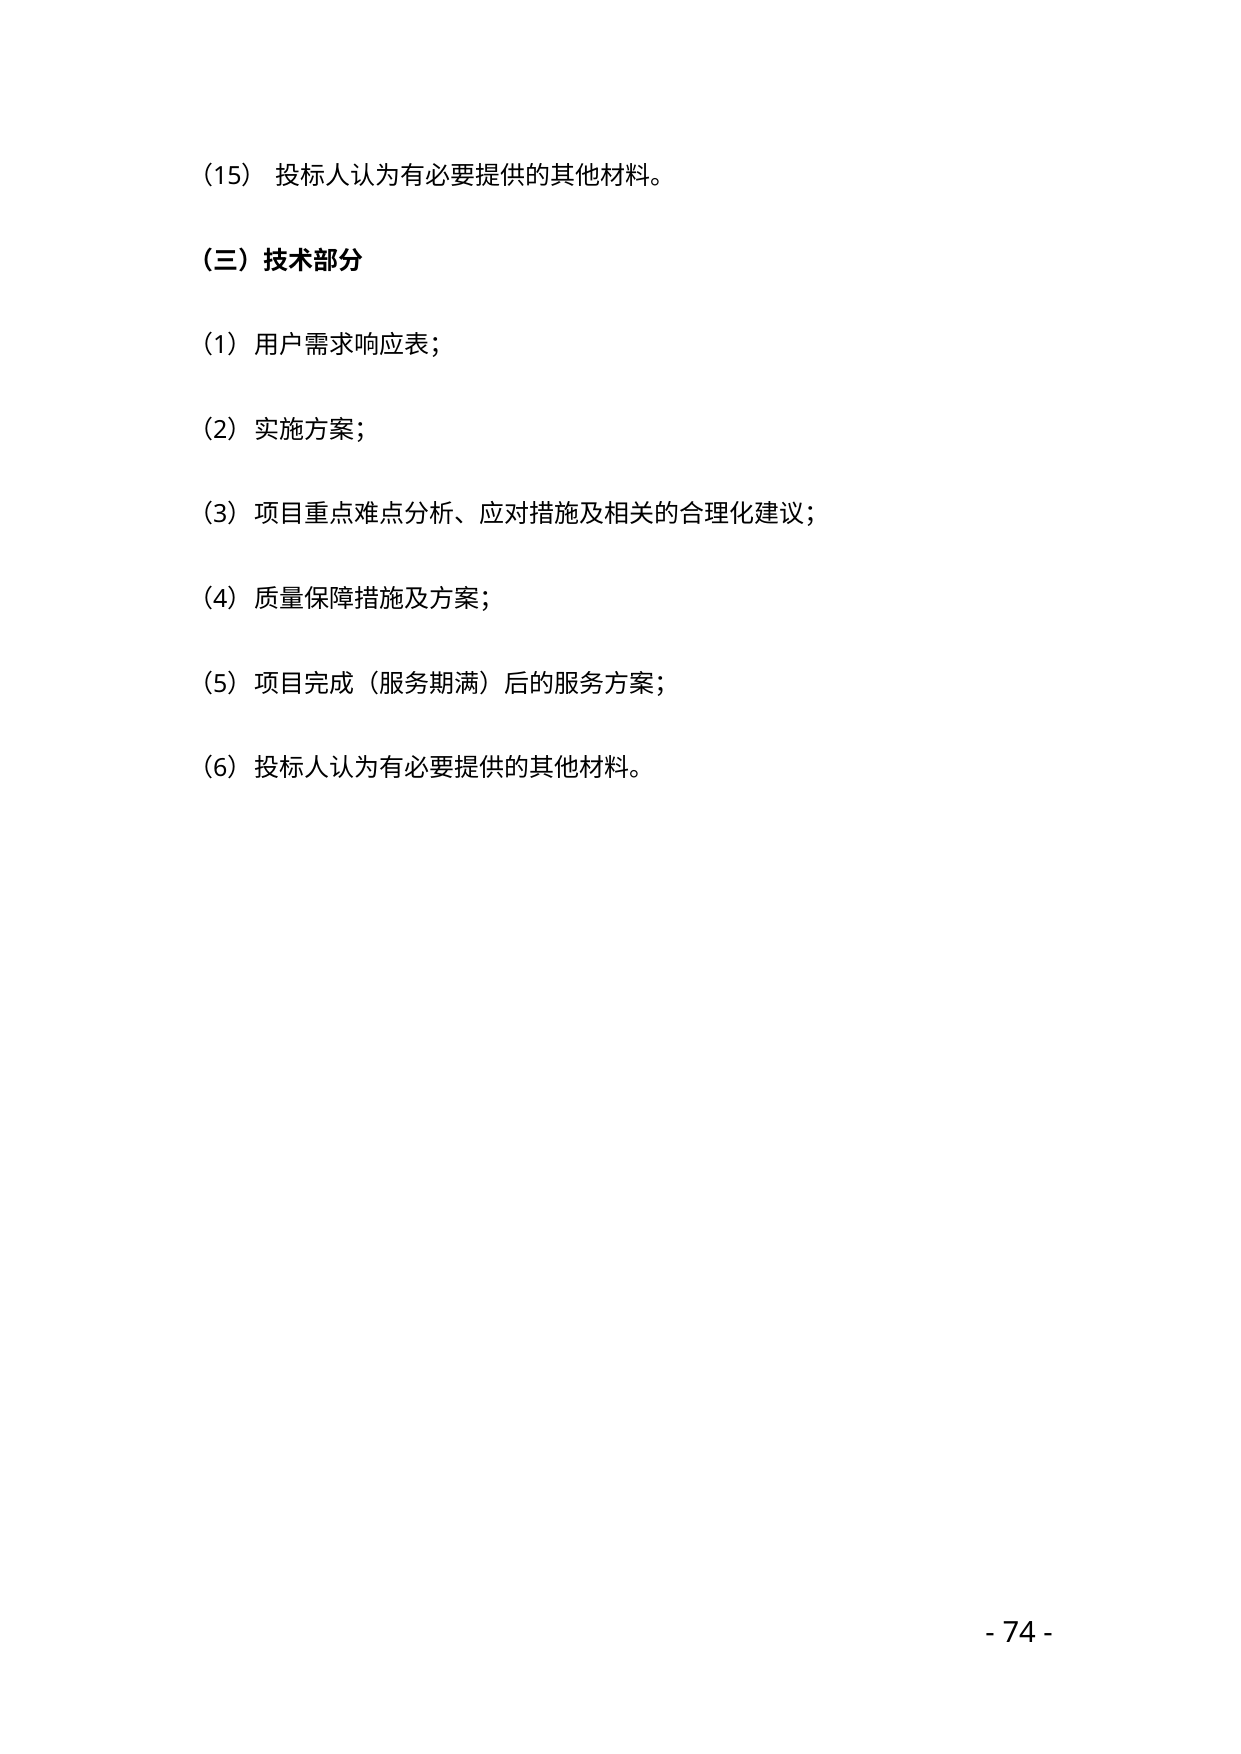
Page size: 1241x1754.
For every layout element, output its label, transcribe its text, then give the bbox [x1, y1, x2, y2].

text （三）技术部分 [188, 225, 1052, 292]
list 投标人认为有必要提供的其他材料。 [188, 141, 1052, 207]
list 实施方案； [188, 394, 1096, 461]
list 项目完成（服务期满）后的服务方案； [188, 648, 1096, 714]
list 用户需求响应表； [188, 310, 1096, 376]
list 质量保障措施及方案； [188, 563, 1096, 630]
list 投标人认为有必要提供的其他材料。 [188, 733, 1096, 799]
list 项目重点难点分析、应对措施及相关的合理化建议； [188, 479, 1096, 545]
